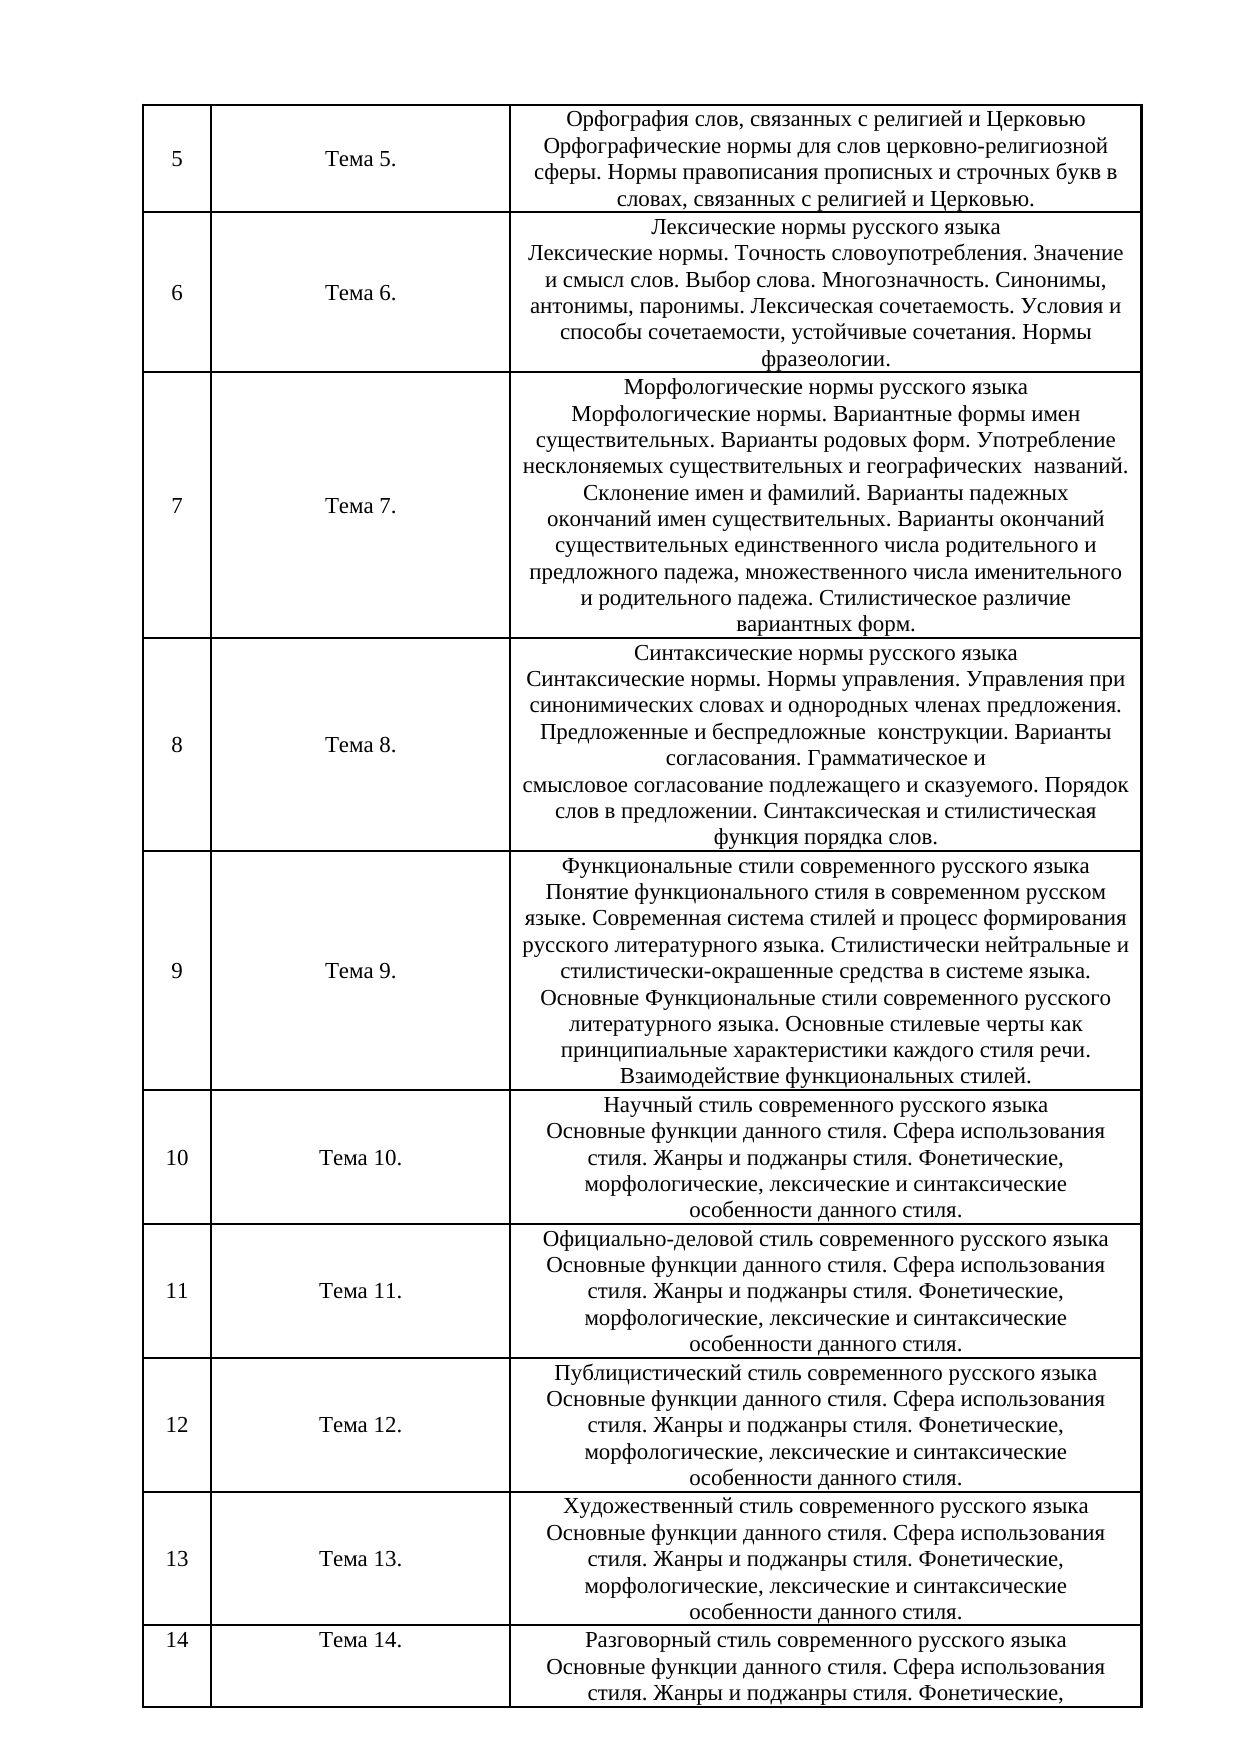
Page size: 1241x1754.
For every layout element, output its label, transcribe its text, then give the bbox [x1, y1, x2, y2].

table_cell Официально-деловой стиль современного русского языка Основные функции данного стиля. Сфера использования стиля. Жанры и поджанры стиля. Фонетические, морфологические, лексические и синтаксические особенности данного стиля. [511, 1225, 1140, 1357]
table_cell 14 [144, 1626, 210, 1706]
table_cell Тема 12. [212, 1359, 509, 1491]
table_cell Тема 10. [212, 1091, 509, 1223]
table_cell Тема 14. [212, 1626, 509, 1706]
table_cell Художественный стиль современного русского языка Основные функции данного стиля. Сфера использования стиля. Жанры и поджанры стиля. Фонетические, морфологические, лексические и синтаксические особенности данного стиля. [511, 1493, 1140, 1624]
table_cell Функциональные стили современного русского языка Понятие функционального стиля в современном русском языке. Современная система стилей и процесс формирования русского литературного языка. Стилистически нейтральные и стилистически-окрашенные средства в системе языка. Основные Функциональные стили современного русского литературного языка. Основные стилевые черты как принципиальные характеристики каждого стиля речи. Взаимодействие функциональных стилей. [511, 852, 1140, 1089]
table_cell Морфологические нормы русского языка Морфологические нормы. Вариантные формы имен существительных. Варианты родовых форм. Употребление несклоняемых существительных и географических названий. Склонение имен и фамилий. Варианты падежных окончаний имен существительных. Варианты окончаний существительных единственного числа родительного и предложного падежа, множественного числа именительного и родительного падежа. Стилистическое различие вариантных форм. [511, 373, 1140, 637]
table_cell 7 [144, 373, 210, 637]
table_cell Тема 11. [212, 1225, 509, 1357]
table_cell Тема 5. [212, 106, 509, 211]
table_cell Тема 7. [212, 373, 509, 637]
table_cell Публицистический стиль современного русского языка Основные функции данного стиля. Сфера использования стиля. Жанры и поджанры стиля. Фонетические, морфологические, лексические и синтаксические особенности данного стиля. [511, 1359, 1140, 1491]
table_cell 6 [144, 213, 210, 371]
table_cell Научный стиль современного русского языка Основные функции данного стиля. Сфера использования стиля. Жанры и поджанры стиля. Фонетические, морфологические, лексические и синтаксические особенности данного стиля. [511, 1091, 1140, 1223]
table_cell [511, 1626, 1140, 1706]
table_cell Тема 9. [212, 852, 509, 1089]
table_cell 5 [144, 106, 210, 211]
table_cell 9 [144, 852, 210, 1089]
table_cell 11 [144, 1225, 210, 1357]
table_cell Тема 6. [212, 213, 509, 371]
table_cell 13 [144, 1493, 210, 1624]
table_cell Лексические нормы русского языка Лексические нормы. Точность словоупотребления. Значение и смысл слов. Выбор слова. Многозначность. Синонимы, антонимы, паронимы. Лексическая сочетаемость. Условия и способы сочетаемости, устойчивые сочетания. Нормы фразеологии. [511, 213, 1140, 371]
table_cell Тема 8. [212, 639, 509, 850]
table_cell 12 [144, 1359, 210, 1491]
table_cell 10 [144, 1091, 210, 1223]
table_cell 8 [144, 639, 210, 850]
table_cell Синтаксические нормы русского языка Синтаксические нормы. Нормы управления. Управления при синонимических словах и однородных членах предложения. Предложенные и беспредложные конструкции. Варианты согласования. Грамматическое и смысловое согласование подлежащего и сказуемого. Порядок слов в предложении. Синтаксическая и стилистическая функция порядка слов. [511, 639, 1140, 850]
table_cell Тема 13. [212, 1493, 509, 1624]
table_cell Орфография слов, связанных с религией и Церковью Орфографические нормы для слов церковно-религиозной сферы. Нормы правописания прописных и строчных букв в словах, связанных с религией и Церковью. [511, 106, 1140, 211]
